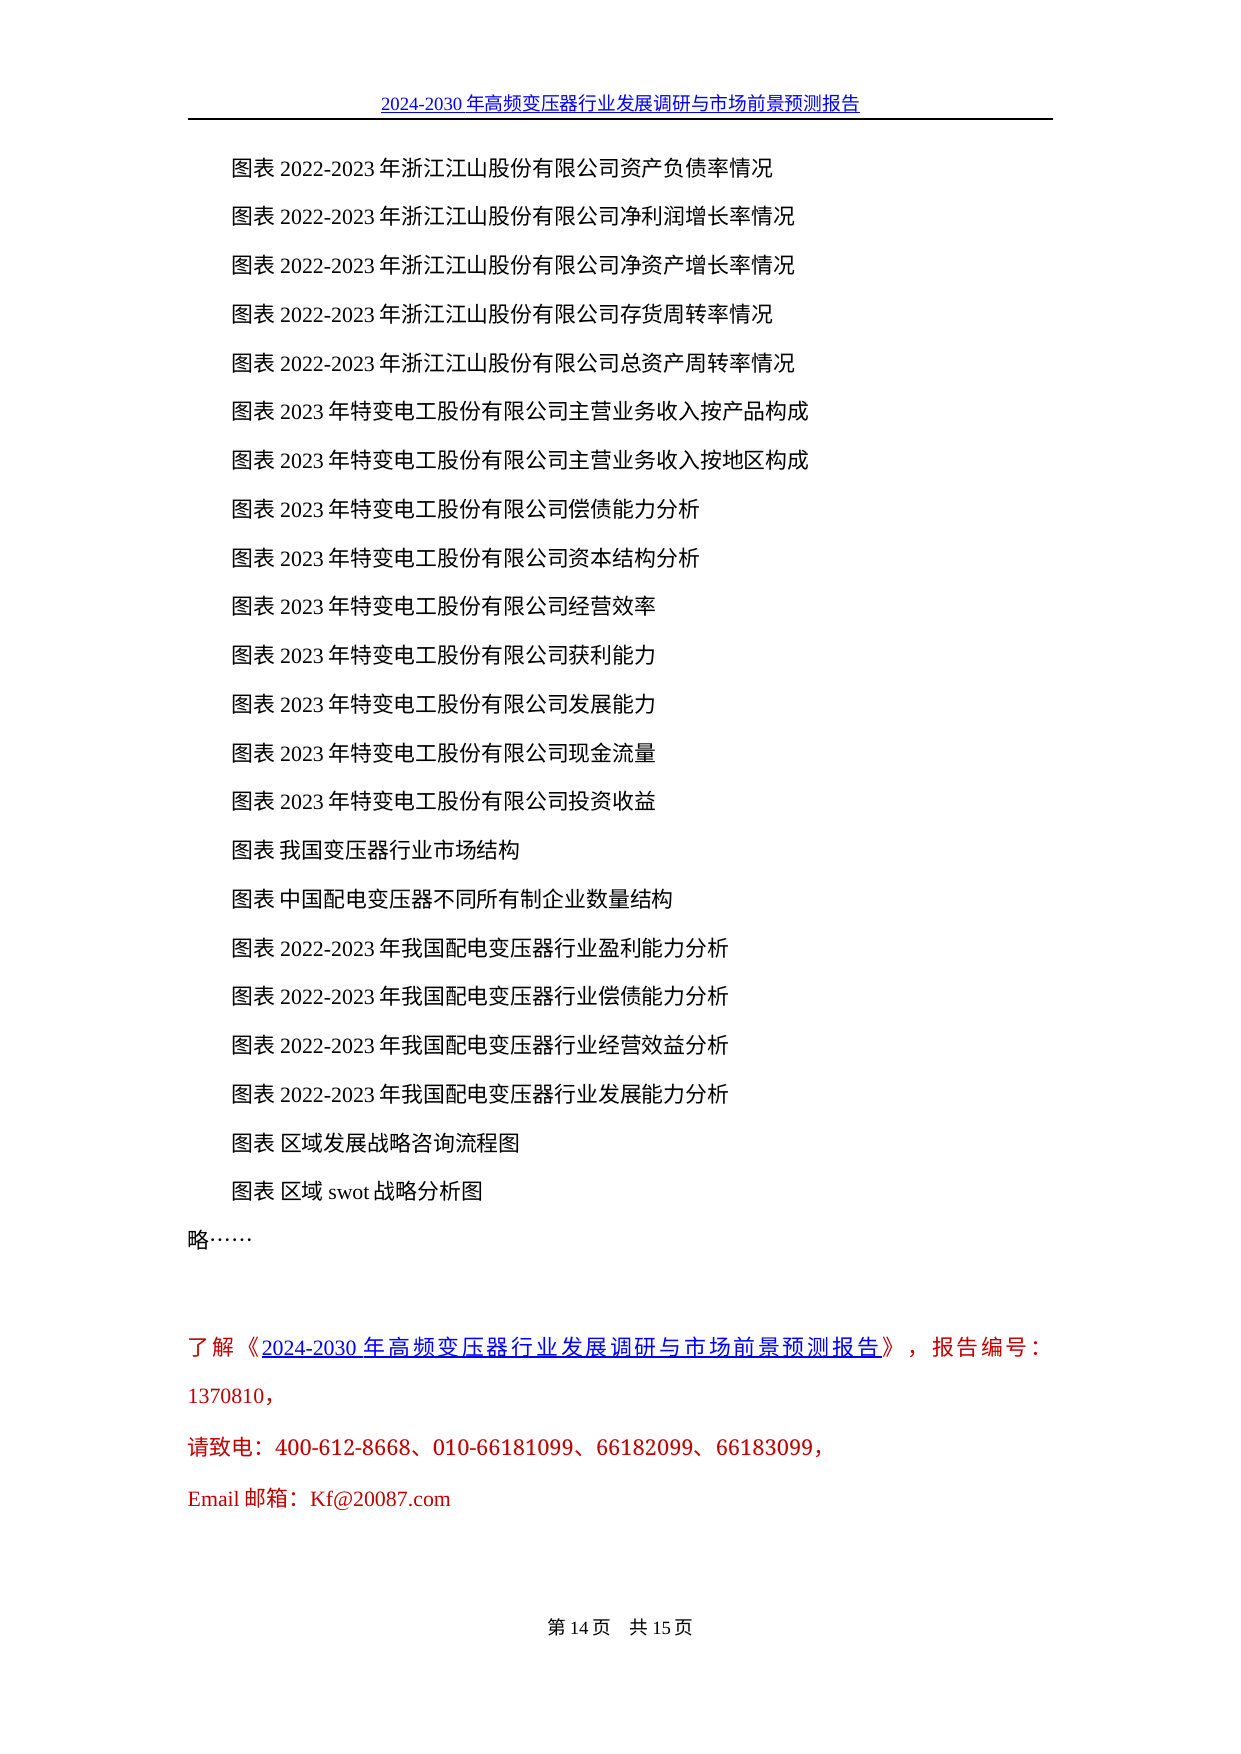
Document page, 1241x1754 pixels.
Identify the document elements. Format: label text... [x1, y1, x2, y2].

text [187, 150, 1053, 1255]
text Email邮箱：Kf@20087.com [187, 1481, 1053, 1513]
text 了解《2024-2030年高频变压器行业发展调研与市场前景预测报告》，报告编号：1370810， [187, 1329, 1053, 1410]
text 请致电：400-612-8668、010-66181099、66182099、66183099， [187, 1429, 1053, 1462]
